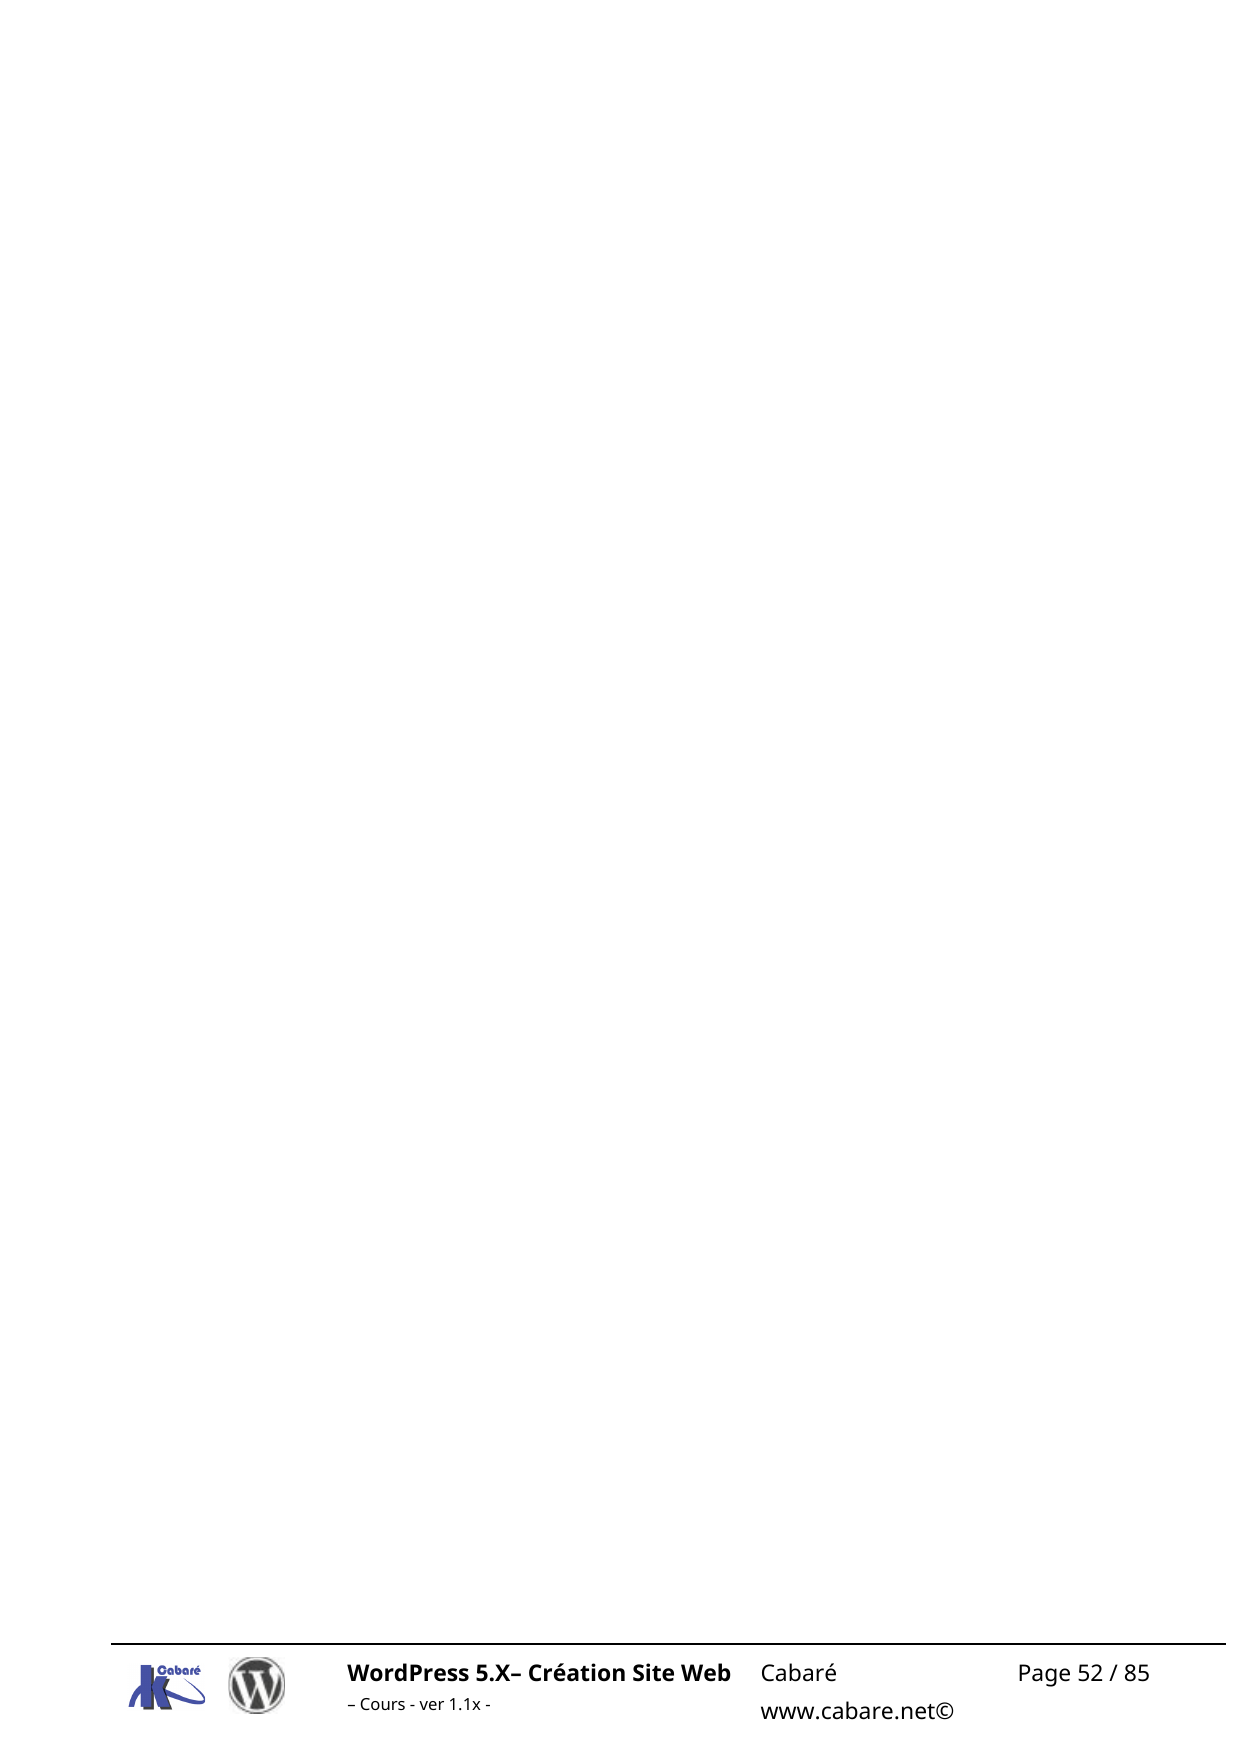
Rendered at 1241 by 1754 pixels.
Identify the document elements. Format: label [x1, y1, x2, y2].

picture [127, 1663, 206, 1711]
picture [228, 1657, 285, 1714]
